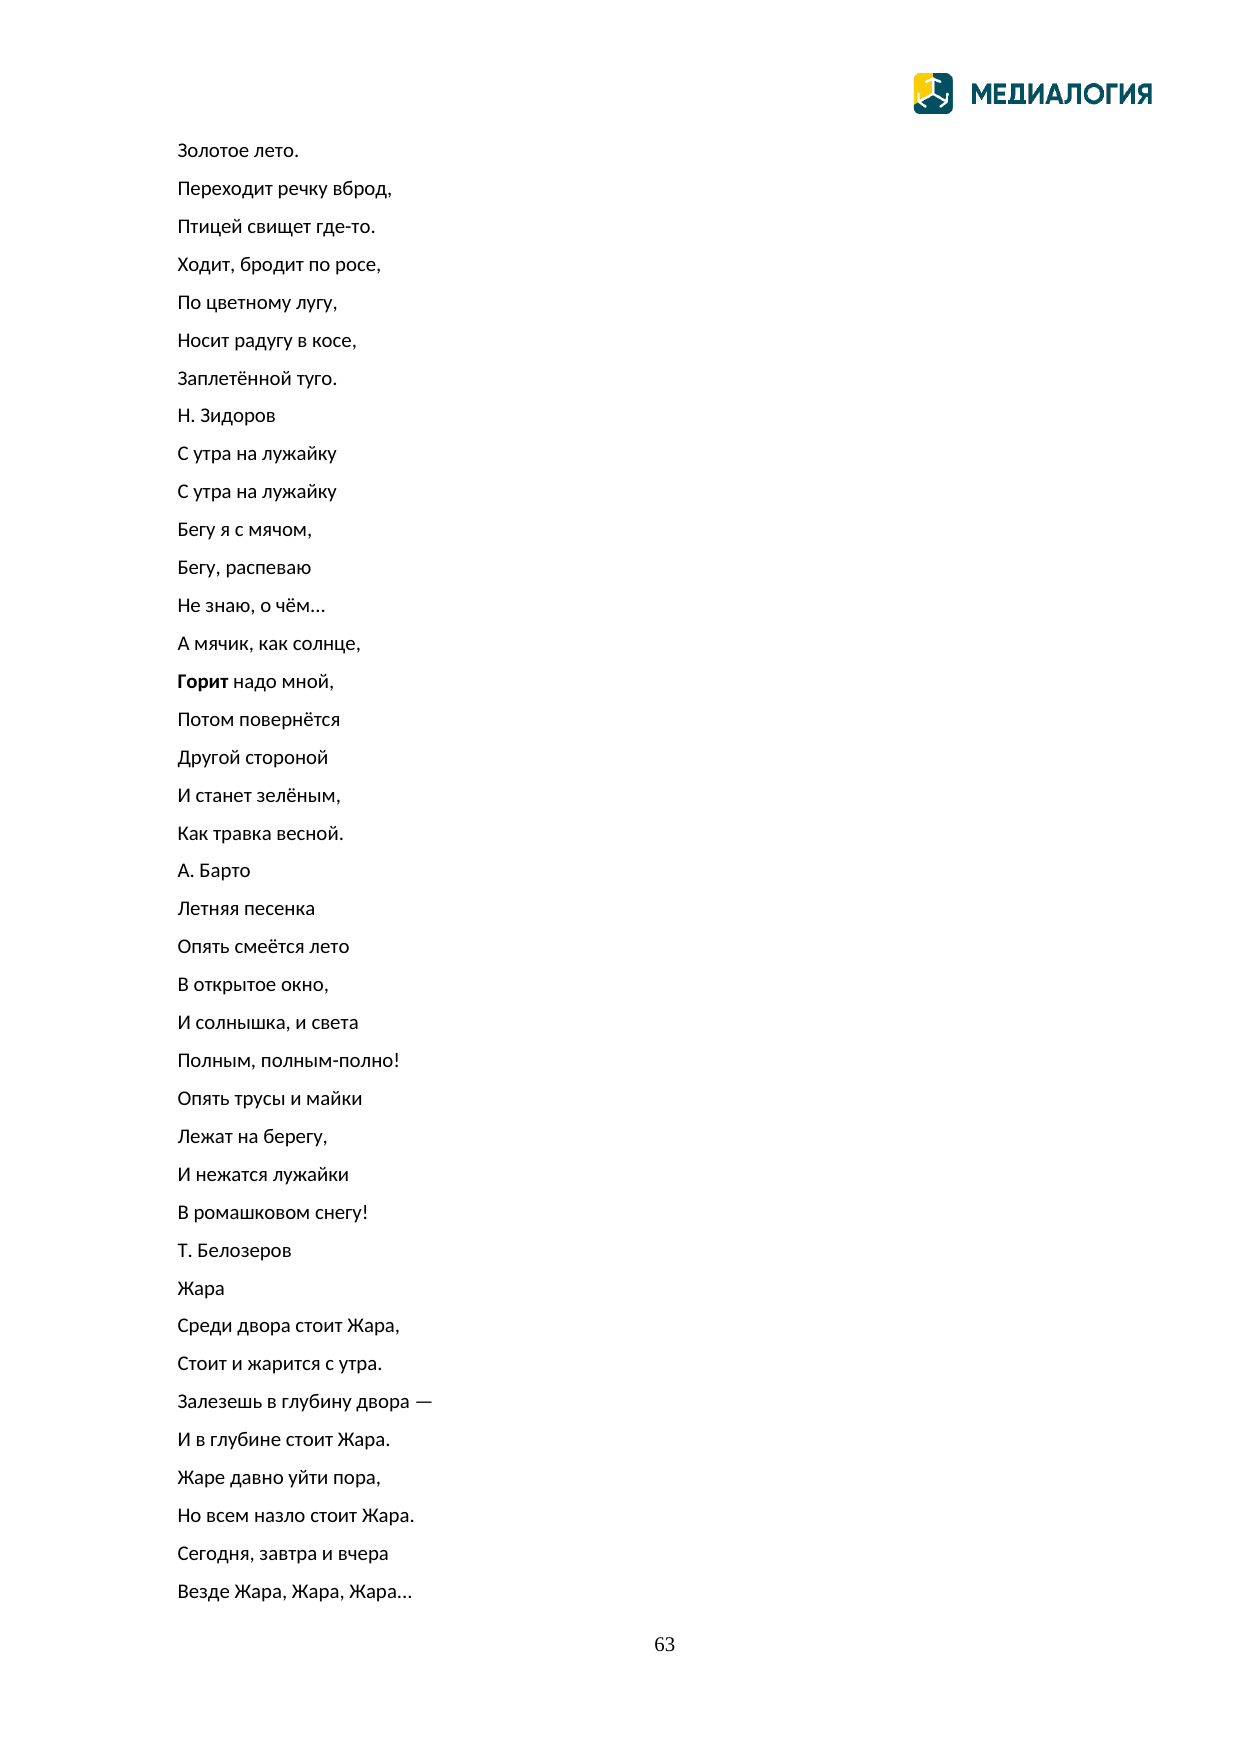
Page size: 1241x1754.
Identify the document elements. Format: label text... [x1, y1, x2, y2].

text Не знаю, о чём... [177, 592, 1152, 618]
text Заплетённой туго. [177, 365, 1152, 390]
text Стоит и жарится с утра. [177, 1351, 1152, 1376]
text Переходит речку вброд, [177, 175, 1152, 201]
text Горит надо мной, [177, 668, 1152, 693]
text Т. Белозеров [177, 1237, 1152, 1262]
text Сегодня, завтра и вчера [177, 1540, 1152, 1566]
text Но всем назло стоит Жара. [177, 1502, 1152, 1528]
picture [913, 73, 1152, 114]
text Птицей свищет где-то. [177, 213, 1152, 238]
text Полным, полным-полно! [177, 1047, 1152, 1073]
text Н. Зидоров [177, 403, 1152, 428]
text Опять трусы и майки [177, 1085, 1152, 1111]
text И станет зелёным, [177, 782, 1152, 807]
text Потом повернётся [177, 706, 1152, 731]
text И солнышка, и света [177, 1009, 1152, 1035]
text Летняя песенка [177, 896, 1152, 921]
text А мячик, как солнце, [177, 630, 1152, 656]
text Везде Жара, Жара, Жара... [177, 1578, 1152, 1603]
text Лежат на берегу, [177, 1123, 1152, 1148]
text Среди двора стоит Жара, [177, 1313, 1152, 1338]
text Носит радугу в косе, [177, 327, 1152, 352]
text Другой стороной [177, 744, 1152, 769]
text А. Барто [177, 858, 1152, 883]
text С утра на лужайку [177, 441, 1152, 466]
text Ходит, бродит по росе, [177, 251, 1152, 276]
text В открытое окно, [177, 971, 1152, 997]
text Жаре давно уйти пора, [177, 1464, 1152, 1490]
text С утра на лужайку [177, 478, 1152, 504]
text Опять смеётся лето [177, 933, 1152, 959]
text Бегу, распеваю [177, 554, 1152, 580]
text И нежатся лужайки [177, 1161, 1152, 1186]
text Жара [177, 1275, 1152, 1300]
text В ромашковом снегу! [177, 1199, 1152, 1224]
text По цветному лугу, [177, 289, 1152, 314]
text Как травка весной. [177, 820, 1152, 845]
text Залезешь в глубину двора — [177, 1388, 1152, 1414]
text Бегу я с мячом, [177, 516, 1152, 542]
text И в глубине стоит Жара. [177, 1426, 1152, 1452]
text Золотое лето. [177, 137, 1152, 163]
